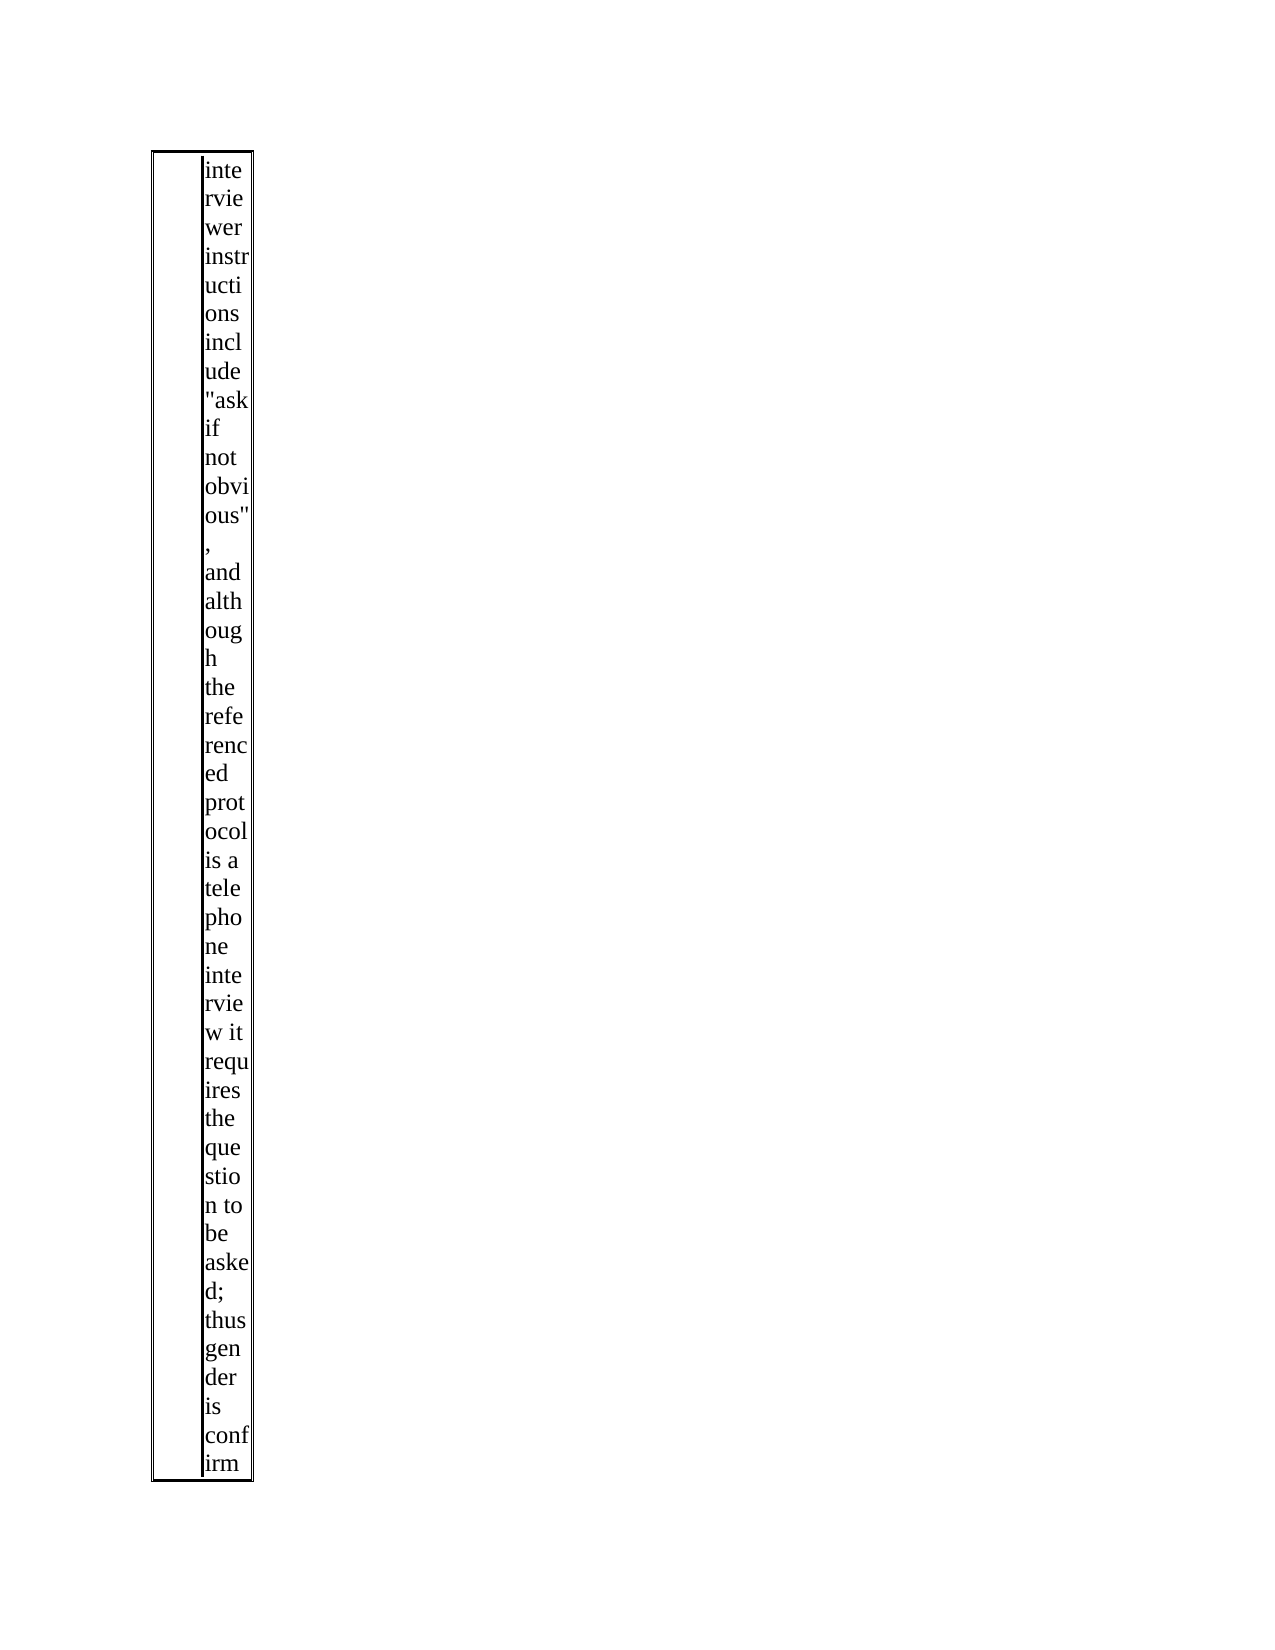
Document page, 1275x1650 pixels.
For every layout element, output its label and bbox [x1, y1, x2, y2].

table_cell [202, 153, 251, 1479]
table_cell [154, 153, 202, 1479]
